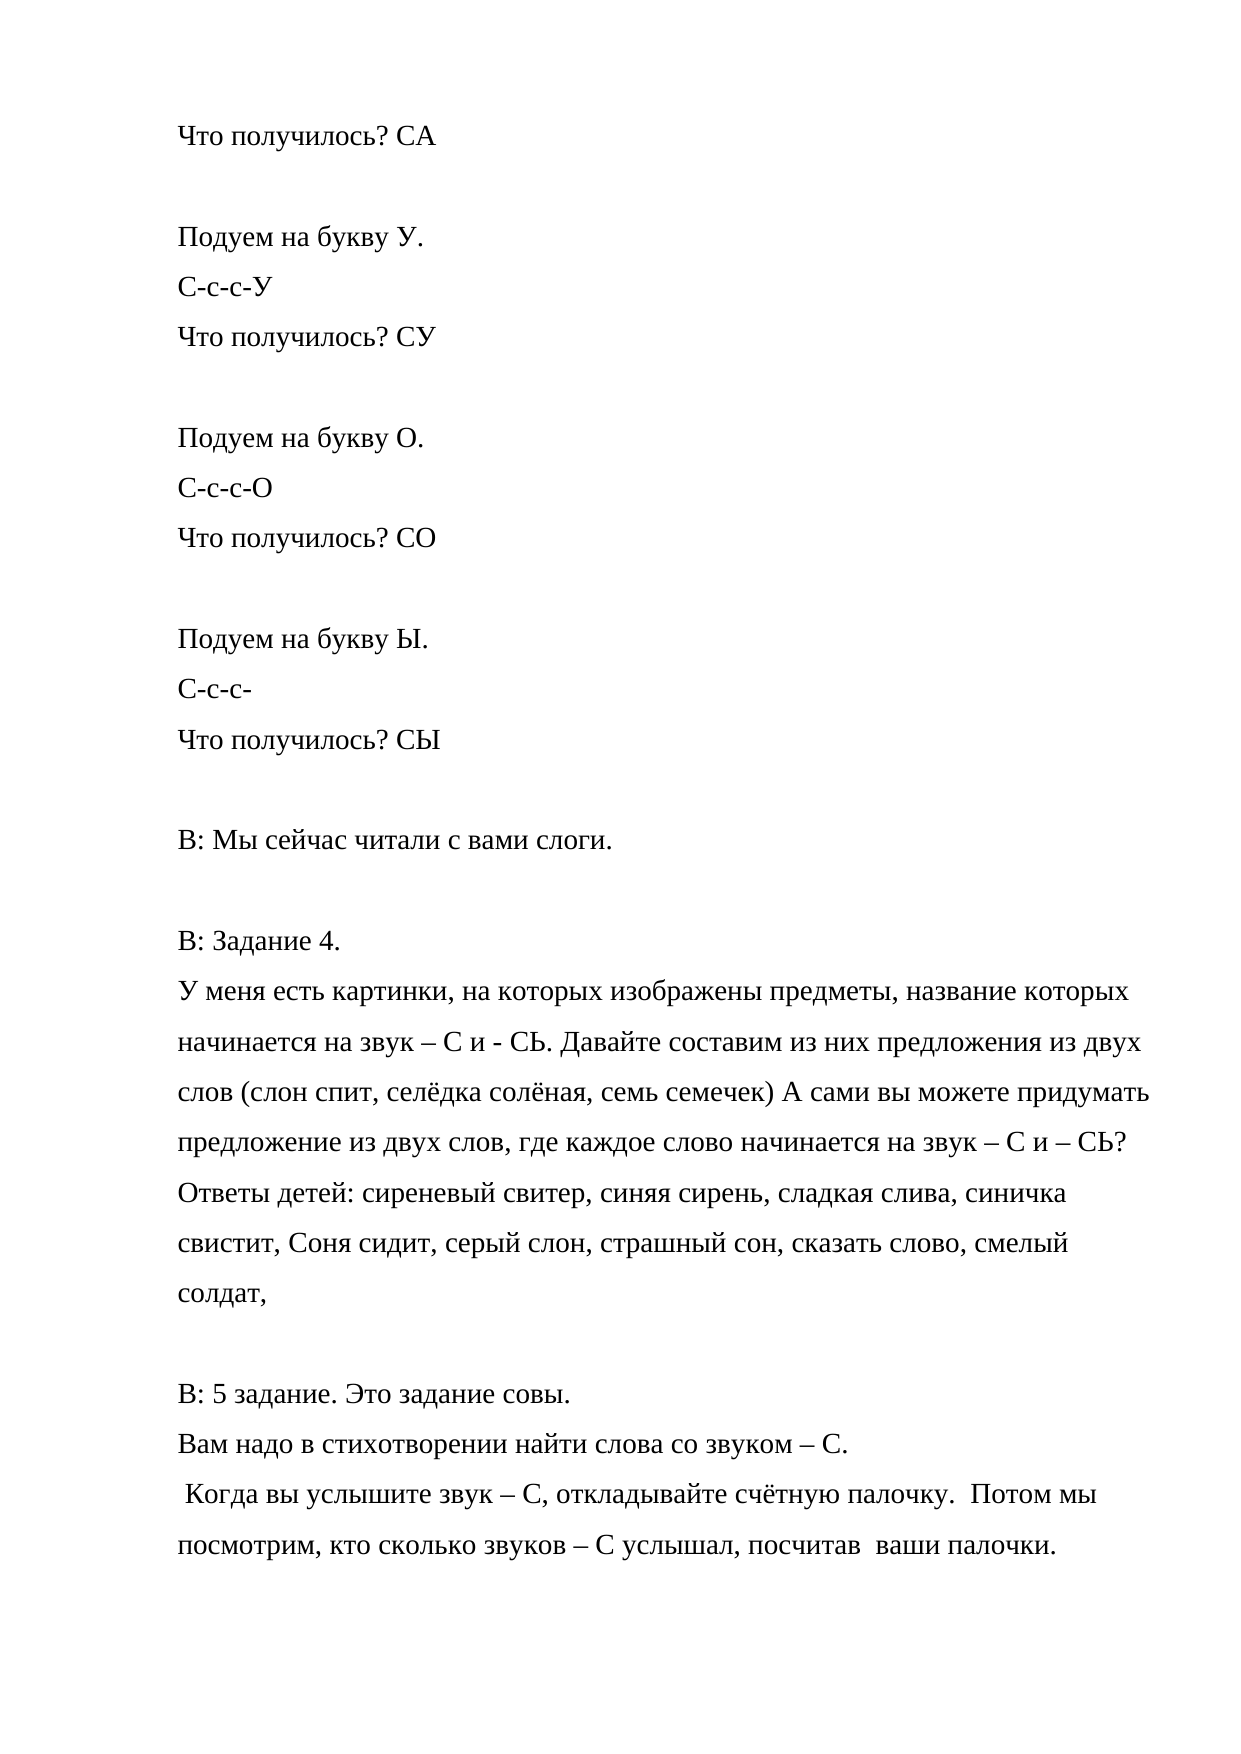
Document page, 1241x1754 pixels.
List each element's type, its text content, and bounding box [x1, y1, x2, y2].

text Когда вы услышите звук – С, откладывайте счётную палочку. Потом мы посмотрим, кто сколько звуков – С услышал, посчитав ваши палочки. [177, 1477, 1152, 1560]
text Ответы детей: сиреневый свитер, синяя сирень, сладкая слива, синичка свистит, Соня сидит, серый слон, страшный сон, сказать слово, смелый солдат, [177, 1175, 1152, 1309]
text Что получилось? СО [177, 521, 1152, 554]
text Что получилось? СЫ [177, 722, 1152, 755]
text В: Задание 4. [177, 923, 1152, 957]
text Подуем на букву У. [177, 219, 1152, 252]
text В: Мы сейчас читали с вами слоги. [177, 822, 1152, 856]
text С-с-с-У [177, 269, 1152, 303]
text С-с-с- [177, 672, 1152, 705]
text У меня есть картинки, на которых изображены предметы, название которых начинается на звук – С и - СЬ. Давайте составим из них предложения из двух слов (слон спит, селёдка солёная, семь семечек) А сами вы можете придумать предложение из двух слов, где каждое слово начинается на звук – С и – СЬ? [177, 973, 1152, 1158]
text Подуем на букву О. [177, 420, 1152, 453]
text Вам надо в стихотворении найти слова со звуком – С. [177, 1426, 1152, 1460]
text Подуем на букву Ы. [177, 621, 1152, 655]
text Что получилось? СУ [177, 319, 1152, 353]
text Что получилось? СА [177, 118, 1152, 152]
text В: 5 задание. Это задание совы. [177, 1376, 1152, 1409]
text С-с-с-О [177, 470, 1152, 504]
